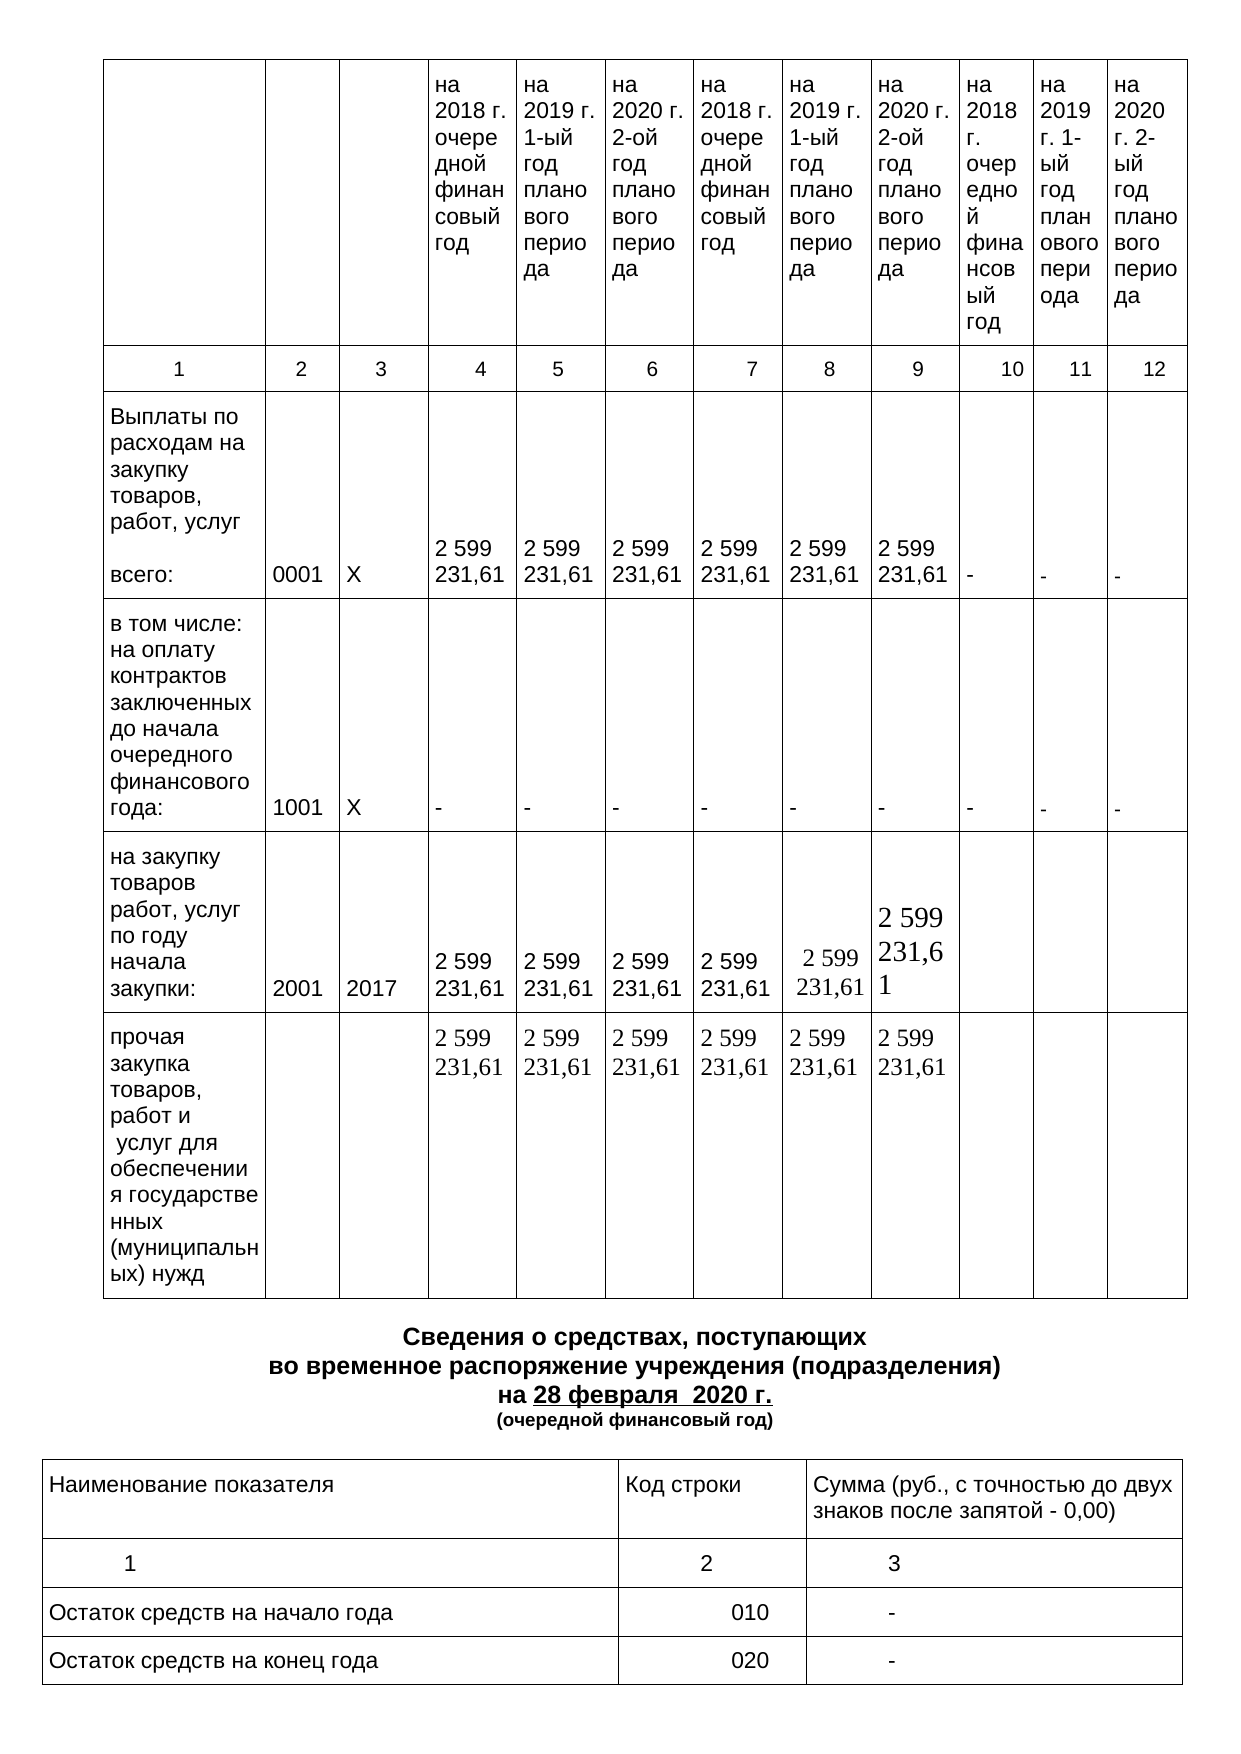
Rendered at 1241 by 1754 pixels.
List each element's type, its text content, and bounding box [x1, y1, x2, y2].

table_cell 11 [1034, 346, 1107, 391]
table_cell - [807, 1637, 1182, 1684]
table_cell 1001 [266, 599, 339, 831]
table_cell 2 599 231,61 [872, 392, 959, 598]
table_cell - [694, 599, 782, 831]
table_cell 5 [517, 346, 605, 391]
table_cell 010 [619, 1588, 806, 1636]
table_cell 2 599 231,61 [783, 1013, 871, 1297]
table_cell на закупку товаров работ, услуг по году начала закупки: [104, 832, 265, 1012]
table_cell [1034, 832, 1107, 1012]
table_cell 1 [104, 346, 265, 391]
table_cell 3 [340, 346, 428, 391]
table_header Сумма (руб., с точностью до двух знаков после запятой - 0,00) [807, 1460, 1182, 1538]
table_cell [266, 1013, 339, 1297]
table_cell 6 [606, 346, 693, 391]
table_cell 2 599 231,61 [694, 832, 782, 1012]
table_cell на 2019 г. 1-ый год планового периода [517, 60, 605, 345]
table_cell на 2018 г. очередной финансовый год [960, 60, 1033, 345]
table_cell на 2018 г. очередной финансовый год [694, 60, 782, 345]
table_cell 2 599 231,61 [429, 392, 516, 598]
table_cell 2 599 231,61 [872, 1013, 959, 1297]
table_header Наименование показателя [43, 1460, 618, 1538]
table_cell 2 599 231,61 [517, 392, 605, 598]
table_cell 8 [783, 346, 871, 391]
text во временное распоряжение учреждения (подразделения) [118, 1351, 1152, 1380]
table_cell - [960, 392, 1033, 598]
table_cell на 2019 г. 1-ый год планового периода [783, 60, 871, 345]
table_cell - [1034, 392, 1107, 598]
table_header Код строки [619, 1460, 806, 1538]
table_cell 2 599 231,61 [783, 832, 871, 1012]
table_cell 2 [619, 1539, 806, 1587]
table_cell X [340, 392, 428, 598]
table_cell 2 599 231,61 [694, 1013, 782, 1297]
table_cell 2 599 231,61 [606, 1013, 693, 1297]
table_cell 10 [960, 346, 1033, 391]
table_cell [960, 832, 1033, 1012]
table_cell - [429, 599, 516, 831]
table_cell [1108, 832, 1187, 1012]
table_cell - [517, 599, 605, 831]
table_cell 2 599 231,61 [783, 392, 871, 598]
table_cell 2 599 231,61 [606, 392, 693, 598]
table_cell 2 [266, 346, 339, 391]
table_cell 2 599 231,61 [606, 832, 693, 1012]
table_cell Остаток средств на конец года [43, 1637, 618, 1684]
table_cell 3 [807, 1539, 1182, 1587]
table_cell на 2020 г. 2-ый год планового периода [1108, 60, 1187, 345]
table_cell 2 599 231,61 [429, 1013, 516, 1297]
text Сведения о средствах, поступающих [118, 1322, 1152, 1351]
table_cell [1108, 1013, 1187, 1297]
text (очередной финансовый год) [118, 1409, 1152, 1430]
table_cell 020 [619, 1637, 806, 1684]
table_cell 4 [429, 346, 516, 391]
table_cell 1 [43, 1539, 618, 1587]
table_cell Выплаты по расходам на закупку товаров, работ, услуг всего: [104, 392, 265, 598]
table_cell X [340, 599, 428, 831]
table_cell - [1108, 599, 1187, 831]
table_cell - [1108, 392, 1187, 598]
table_cell 7 [694, 346, 782, 391]
table_cell прочая закупка товаров, работ и услуг для обеспечении я государстве нных (муниципальных) нужд [104, 1013, 265, 1297]
text на 28 февраля 2020 г. [118, 1380, 1152, 1409]
table_cell - [606, 599, 693, 831]
table_cell 2 599 231,61 [694, 392, 782, 598]
table_cell 0001 [266, 392, 339, 598]
table_cell - [960, 599, 1033, 831]
table_cell - [1034, 599, 1107, 831]
table_cell 2 599 231,61 [429, 832, 516, 1012]
table_cell - [807, 1588, 1182, 1636]
table_cell 2 599 231,61 [872, 832, 959, 1012]
table_cell на 2020 г. 2-ой год планового периода [872, 60, 959, 345]
table_cell - [872, 599, 959, 831]
table_cell 2 599 231,61 [517, 1013, 605, 1297]
table_cell 9 [872, 346, 959, 391]
table_cell [960, 1013, 1033, 1297]
table_cell 2017 [340, 832, 428, 1012]
table_cell 12 [1108, 346, 1187, 391]
table_cell на 2019 г. 1-ый год планового периода [1034, 60, 1107, 345]
table_cell Остаток средств на начало года [43, 1588, 618, 1636]
table_cell на 2020 г. 2-ой год планового периода [606, 60, 693, 345]
table_cell 2 599 231,61 [517, 832, 605, 1012]
table_cell 2001 [266, 832, 339, 1012]
table_cell на 2018 г. очередной финансовый год [429, 60, 516, 345]
table_cell в том числе: на оплату контрактов заключенных до начала очередного финансового года: [104, 599, 265, 831]
table_cell [340, 1013, 428, 1297]
table_cell - [783, 599, 871, 831]
table_cell [1034, 1013, 1107, 1297]
